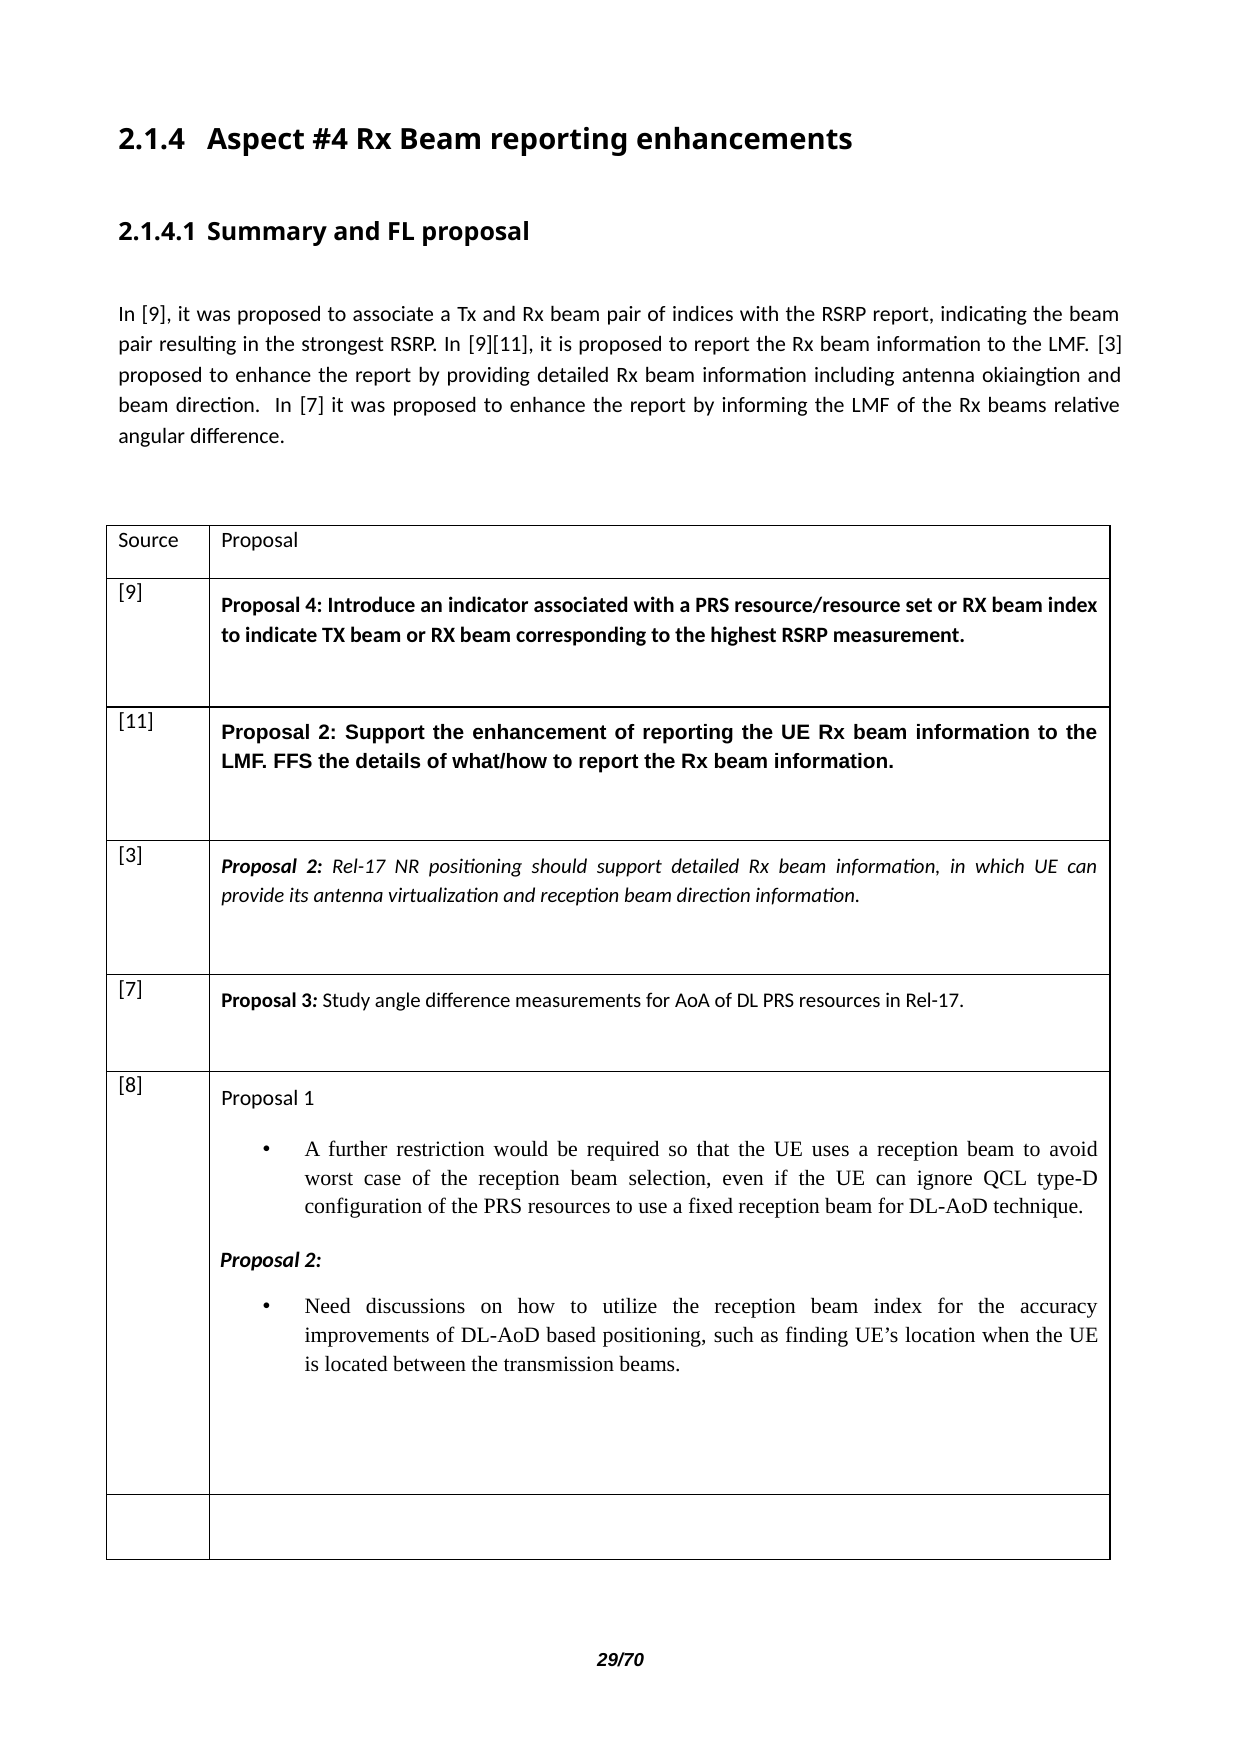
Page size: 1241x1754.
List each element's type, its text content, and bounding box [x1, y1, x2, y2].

subtitle Summary and FL proposal [118, 214, 1122, 248]
table_cell [8] [107, 1072, 209, 1494]
table_cell Proposal 2: Rel-17 NR positioning should support detailed Rx beam information, in which UE can provide its antenna virtualization and reception beam direction information. [210, 841, 1109, 974]
table_cell [107, 1495, 209, 1559]
table_header Proposal [210, 526, 1109, 577]
table_cell Proposal 3: Study angle difference measurements for AoA of DL PRS resources in Rel-17. [210, 975, 1109, 1071]
table_cell [11] [107, 708, 209, 840]
text In [9], it was proposed to associate a Tx and Rx beam pair of indices with the RSRP report, indicating the beam pair resulting in the strongest RSRP. In [11], it is proposed to report the Rx beam information to the LMF. [3] proposed to enhance the report by providing detailed Rx beam information including antenna okiaingtion and beam direction. In [7] it was proposed to enhance the report by informing the LMF of the Rx beams relative angular difference. [118, 300, 1122, 449]
table_cell Proposal 4: Introduce an indicator associated with a PRS resource/resource set or RX beam index to indicate TX beam or RX beam corresponding to the highest RSRP measurement. [210, 579, 1109, 706]
table_cell [210, 1495, 1109, 1559]
table_cell [7] [107, 975, 209, 1071]
table_header Source [107, 526, 209, 577]
subtitle Aspect #4 Rx Beam reporting enhancements [118, 118, 1122, 158]
table_cell Proposal 2: Support the enhancement of reporting the UE Rx beam information to the LMF. FFS the details of what/how to report the Rx beam information. [210, 708, 1109, 840]
table_cell Proposal 1 A further restriction would be required so that the UE uses a reception beam to avoid worst case of the reception beam selection, even if the UE can ignore QCL type-D configuration of the PRS resources to use a fixed reception beam for DL-AoD technique. Proposal 2: Need discussions on how to utilize the reception beam index for the accuracy improvements of DL-AoD based positioning, such as finding UE’s location when the UE is located between the transmission beams. [210, 1072, 1109, 1494]
table_cell [3] [107, 841, 209, 974]
table_cell [9] [107, 579, 209, 706]
